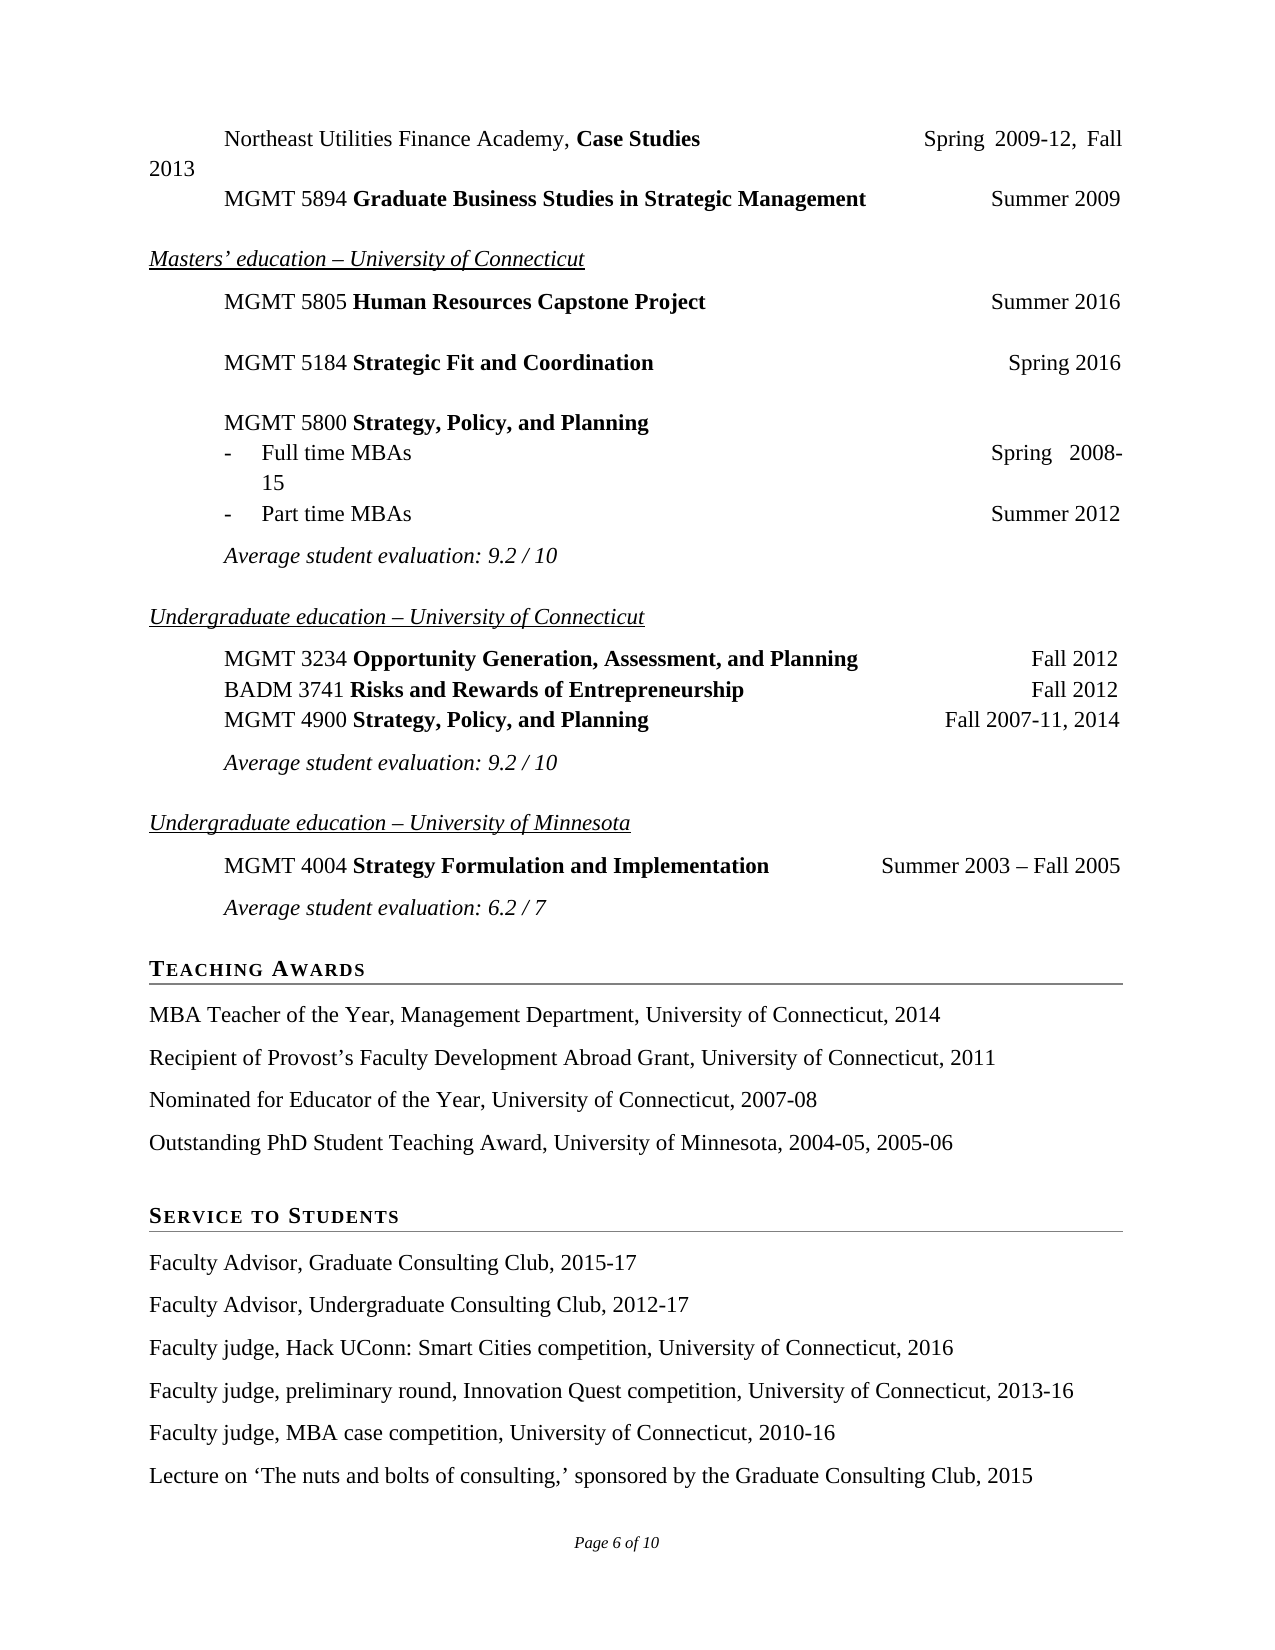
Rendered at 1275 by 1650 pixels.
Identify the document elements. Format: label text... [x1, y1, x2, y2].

text MGMT 5184 Strategic Fit and Coordination Spring 2016 [149, 348, 1123, 375]
text MGMT 3234 Opportunity Generation, Assessment, and Planning Fall 2012 [149, 645, 1123, 672]
text Faculty judge, Hack UConn: Smart Cities competition, University of Connecticut, 2016 [149, 1334, 1123, 1360]
text Undergraduate education – University of Minnesota [149, 809, 1123, 835]
text Nominated for Educator of the Year, University of Connecticut, 2007-08 [149, 1087, 1123, 1113]
text Average student evaluation: 6.2 / 7 [149, 894, 1123, 921]
title Service to Students [149, 1202, 1123, 1231]
text MGMT 5894 Graduate Business Studies in Strategic Management Summer 2009 [149, 185, 1123, 211]
text Undergraduate education – University of Connecticut [149, 603, 1123, 629]
text BADM 3741 Risks and Rewards of Entrepreneurship Fall 2012 [149, 676, 1123, 702]
text Recipient of Provost’s Faculty Development Abroad Grant, University of Connecticut, 2011 [149, 1044, 1123, 1070]
text MBA Teacher of the Year, Management Department, University of Connecticut, 2014 [149, 1001, 1123, 1027]
text Faculty judge, preliminary round, Innovation Quest competition, University of Connecticut, 2013-16 [149, 1377, 1123, 1403]
text Faculty Advisor, Undergraduate Consulting Club, 2012-17 [149, 1291, 1123, 1318]
text Average student evaluation: 9.2 / 10 [149, 542, 1123, 569]
text Northeast Utilities Finance Academy, Case Studies Spring 2009-12, Fall 2013 [149, 124, 1123, 181]
text MGMT 5805 Human Resources Capstone Project Summer 2016 [149, 288, 1123, 314]
list Part time MBAs Summer 2012 [224, 499, 1123, 526]
title Teaching Awards [149, 955, 1123, 983]
text Masters’ education – University of Connecticut [149, 245, 1123, 272]
text Outstanding PhD Student Teaching Award, University of Minnesota, 2004-05, 2005-06 [149, 1129, 1123, 1156]
text MGMT 5800 Strategy, Policy, and Planning [149, 409, 1123, 435]
text MGMT 4004 Strategy Formulation and Implementation Summer 2003 – Fall 2005 [149, 852, 1123, 878]
text MGMT 4900 Strategy, Policy, and Planning Fall 2007-11, 2014 [149, 706, 1123, 732]
text Average student evaluation: 9.2 / 10 [149, 748, 1123, 775]
list Full time MBAs Spring 2008-15 [224, 439, 1123, 496]
text Faculty Advisor, Graduate Consulting Club, 2015-17 [149, 1248, 1123, 1275]
text Faculty judge, MBA case competition, University of Connecticut, 2010-16 [149, 1419, 1123, 1446]
text Lecture on ‘The nuts and bolts of consulting,’ sponsored by the Graduate Consulting Club, 2015 [149, 1462, 1123, 1488]
